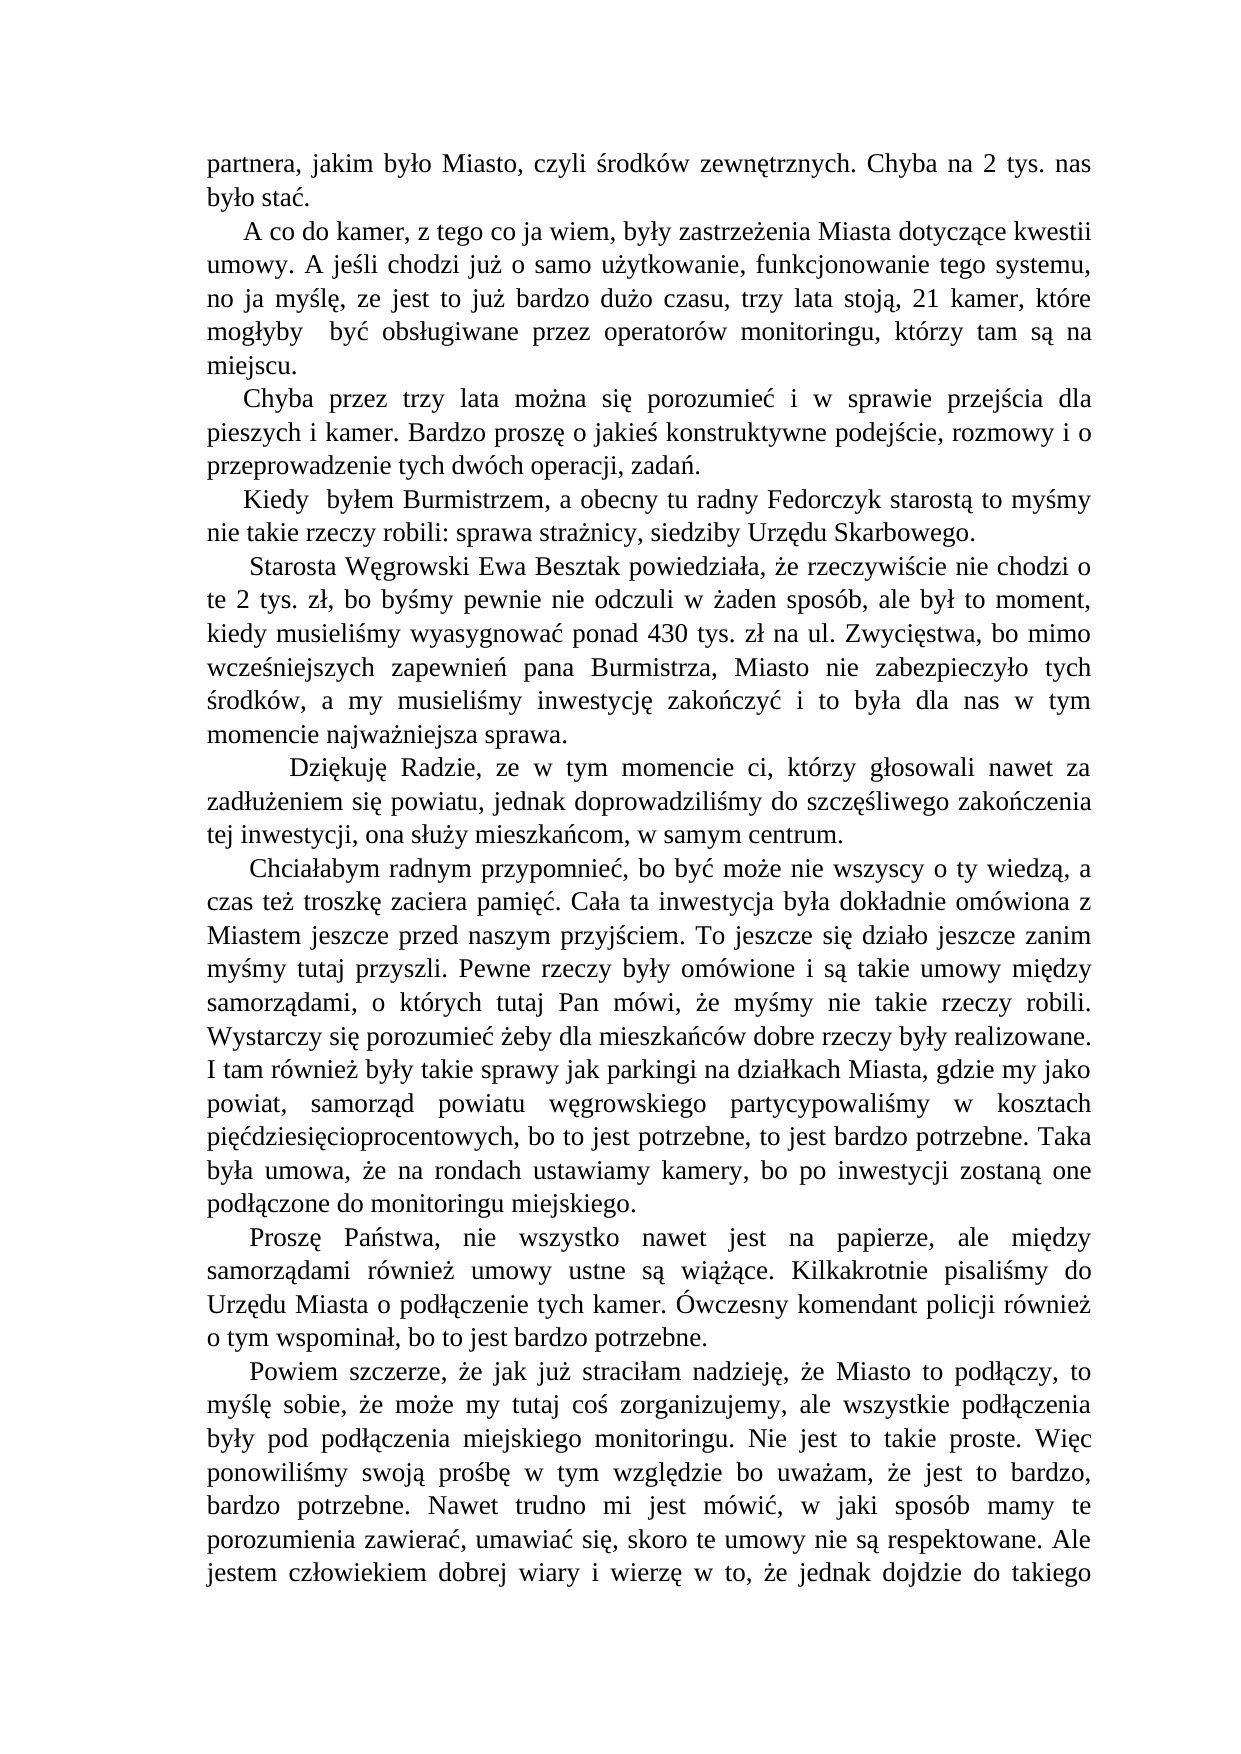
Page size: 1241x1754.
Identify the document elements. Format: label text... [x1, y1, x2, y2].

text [207, 1355, 1093, 1587]
text Chyba przez trzy lata można się porozumieć i w sprawie przejścia dla pieszych i kamer. Bardzo proszę o jakieś konstruktywne podejście, rozmowy i o przeprowadzenie tych dwóch operacji, zadań. [207, 382, 1093, 481]
text Chciałabym radnym przypomnieć, bo być może nie wszyscy o ty wiedzą, a czas też troszkę zaciera pamięć. Cała ta inwestycja była dokładnie omówiona z Miastem jeszcze przed naszym przyjściem. To jeszcze się działo jeszcze zanim myśmy tutaj przyszli. Pewne rzeczy były omówione i są takie umowy między samorządami, o których tutaj Pan mówi, że myśmy nie takie rzeczy robili. Wystarczy się porozumieć żeby dla mieszkańców dobre rzeczy były realizowane. I tam również były takie sprawy jak parkingi na działkach Miasta, gdzie my jako powiat, samorząd powiatu węgrowskiego partycypowaliśmy w kosztach pięćdziesięcioprocentowych, bo to jest potrzebne, to jest bardzo potrzebne. Taka była umowa, że na rondach ustawiamy kamery, bo po inwestycji zostaną one podłączone do monitoringu miejskiego. [207, 852, 1093, 1218]
text A co do kamer, z tego co ja wiem, były zastrzeżenia Miasta dotyczące kwestii umowy. A jeśli chodzi już o samo użytkowanie, funkcjonowanie tego systemu, no ja myślę, ze jest to już bardzo dużo czasu, trzy lata stoją, 21 kamer, które mogłyby być obsługiwane przez operatorów monitoringu, którzy tam są na miejscu. [207, 215, 1093, 380]
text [207, 148, 1093, 212]
text Starosta Węgrowski Ewa Besztak powiedziała, że rzeczywiście nie chodzi o te 2 tys. zł, bo byśmy pewnie nie odczuli w żaden sposób, ale był to moment, kiedy musieliśmy wyasygnować ponad 430 tys. zł na ul. Zwycięstwa, bo mimo wcześniejszych zapewnień pana Burmistrza, Miasto nie zabezpieczyło tych środków, a my musieliśmy inwestycję zakończyć i to była dla nas w tym momencie najważniejsza sprawa. [207, 550, 1093, 749]
text Proszę Państwa, nie wszystko nawet jest na papierze, ale między samorządami również umowy ustne są wiążące. Kilkakrotnie pisaliśmy do Urzędu Miasta o podłączenie tych kamer. Ówczesny komendant policji również o tym wspominał, bo to jest bardzo potrzebne. [207, 1221, 1093, 1353]
text Dziękuję Radzie, ze w tym momencie ci, którzy głosowali nawet za zadłużeniem się powiatu, jednak doprowadziliśmy do szczęśliwego zakończenia tej inwestycji, ona służy mieszkańcom, w samym centrum. [207, 751, 1093, 849]
text Kiedy byłem Burmistrzem, a obecny tu radny Fedorczyk starostą to myśmy nie takie rzeczy robili: sprawa strażnicy, siedziby Urzędu Skarbowego. [207, 483, 1093, 548]
